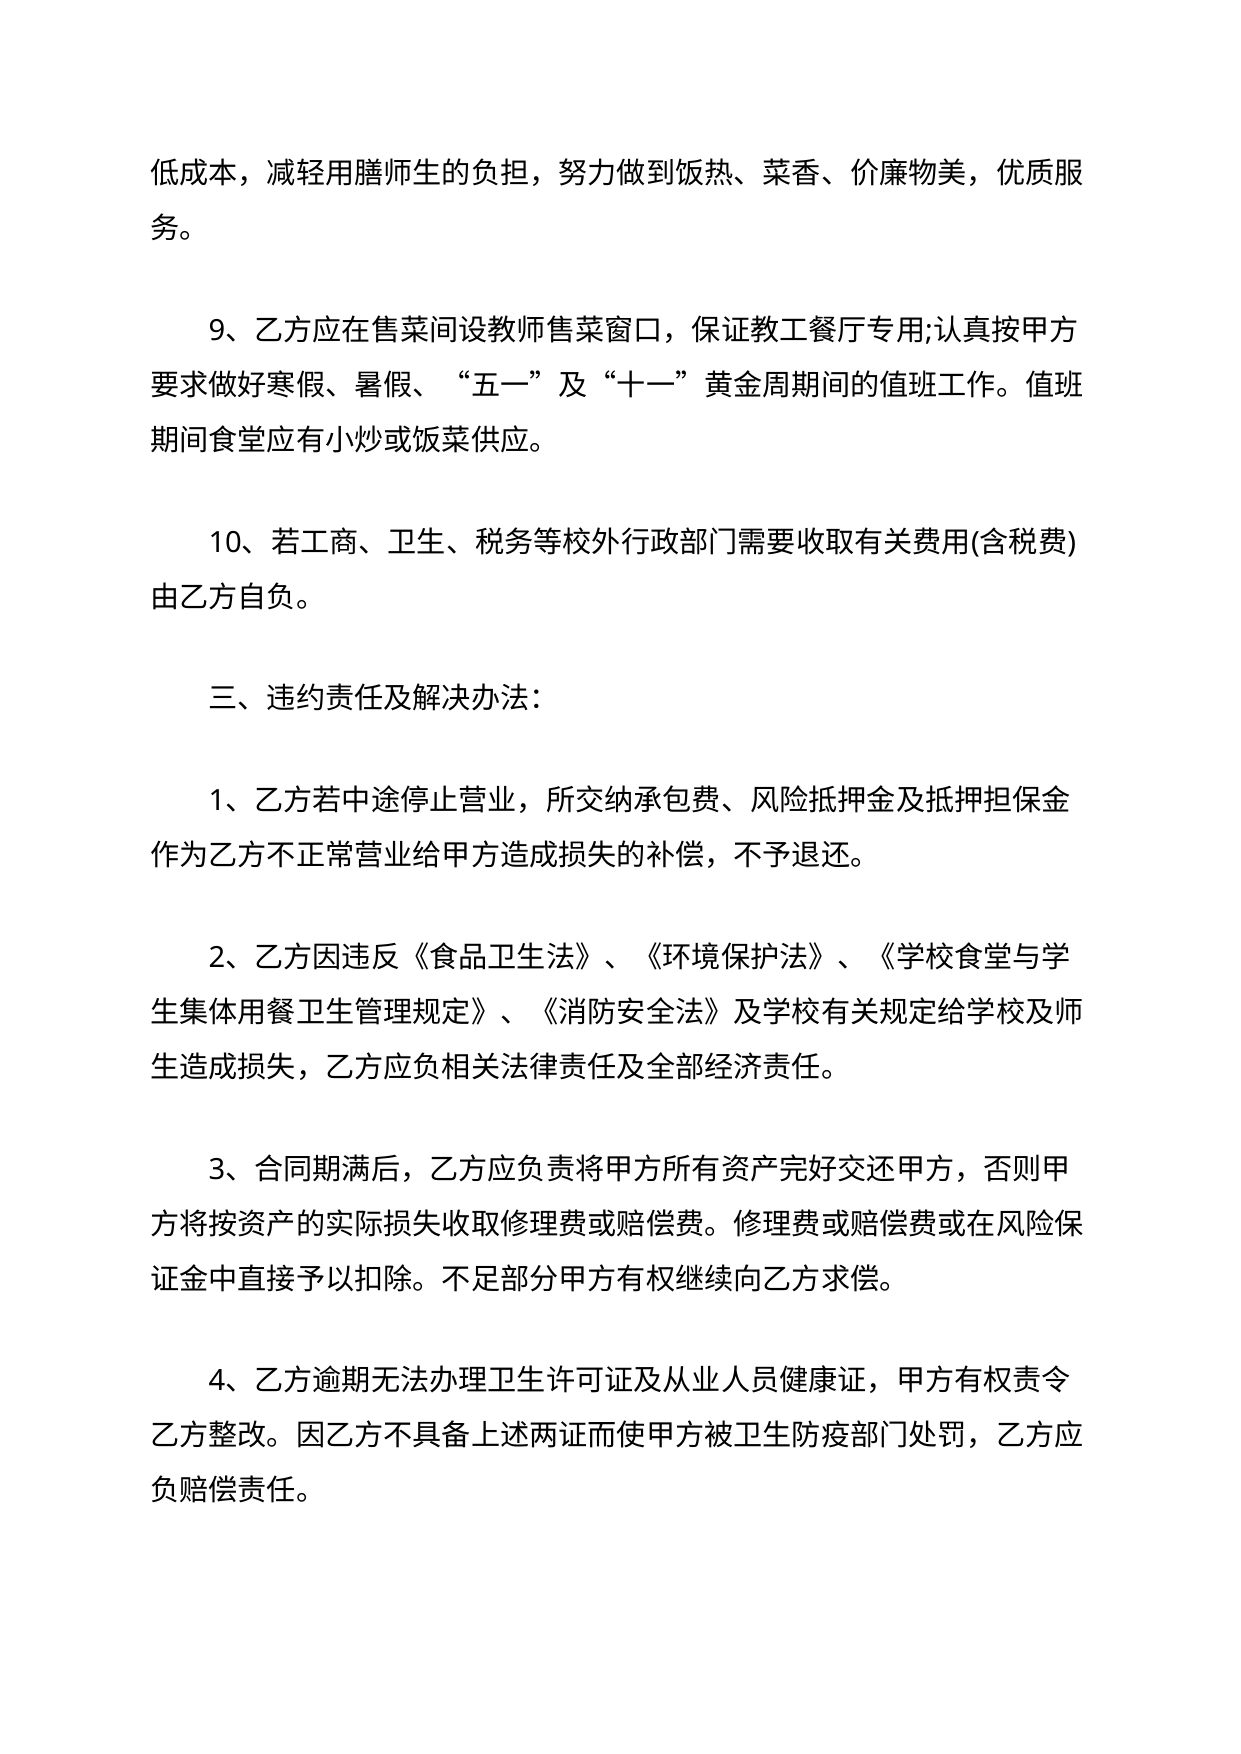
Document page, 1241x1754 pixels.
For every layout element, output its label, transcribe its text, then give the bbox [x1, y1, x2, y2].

text 三、违约责任及解决办法： [150, 675, 1090, 717]
text 9、乙方应在售菜间设教师售菜窗口，保证教工餐厅专用;认真按甲方要求做好寒假、暑假、“五一”及“十一”黄金周期间的值班工作。值班期间食堂应有小炒或饭菜供应。 [150, 307, 1090, 459]
text 3、合同期满后，乙方应负责将甲方所有资产完好交还甲方，否则甲方将按资产的实际损失收取修理费或赔偿费。修理费或赔偿费或在风险保证金中直接予以扣除。不足部分甲方有权继续向乙方求偿。 [150, 1145, 1090, 1297]
text 2、乙方因违反《食品卫生法》、《环境保护法》、《学校食堂与学生集体用餐卫生管理规定》、《消防安全法》及学校有关规定给学校及师生造成损失，乙方应负相关法律责任及全部经济责任。 [150, 934, 1090, 1086]
text 4、乙方逾期无法办理卫生许可证及从业人员健康证，甲方有权责令乙方整改。因乙方不具备上述两证而使甲方被卫生防疫部门处罚，乙方应负赔偿责任。 [150, 1357, 1090, 1509]
text 10、若工商、卫生、税务等校外行政部门需要收取有关费用(含税费)由乙方自负。 [150, 518, 1090, 616]
text 1、乙方若中途停止营业，所交纳承包费、风险抵押金及抵押担保金作为乙方不正常营业给甲方造成损失的补偿，不予退还。 [150, 777, 1090, 874]
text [150, 150, 1090, 247]
